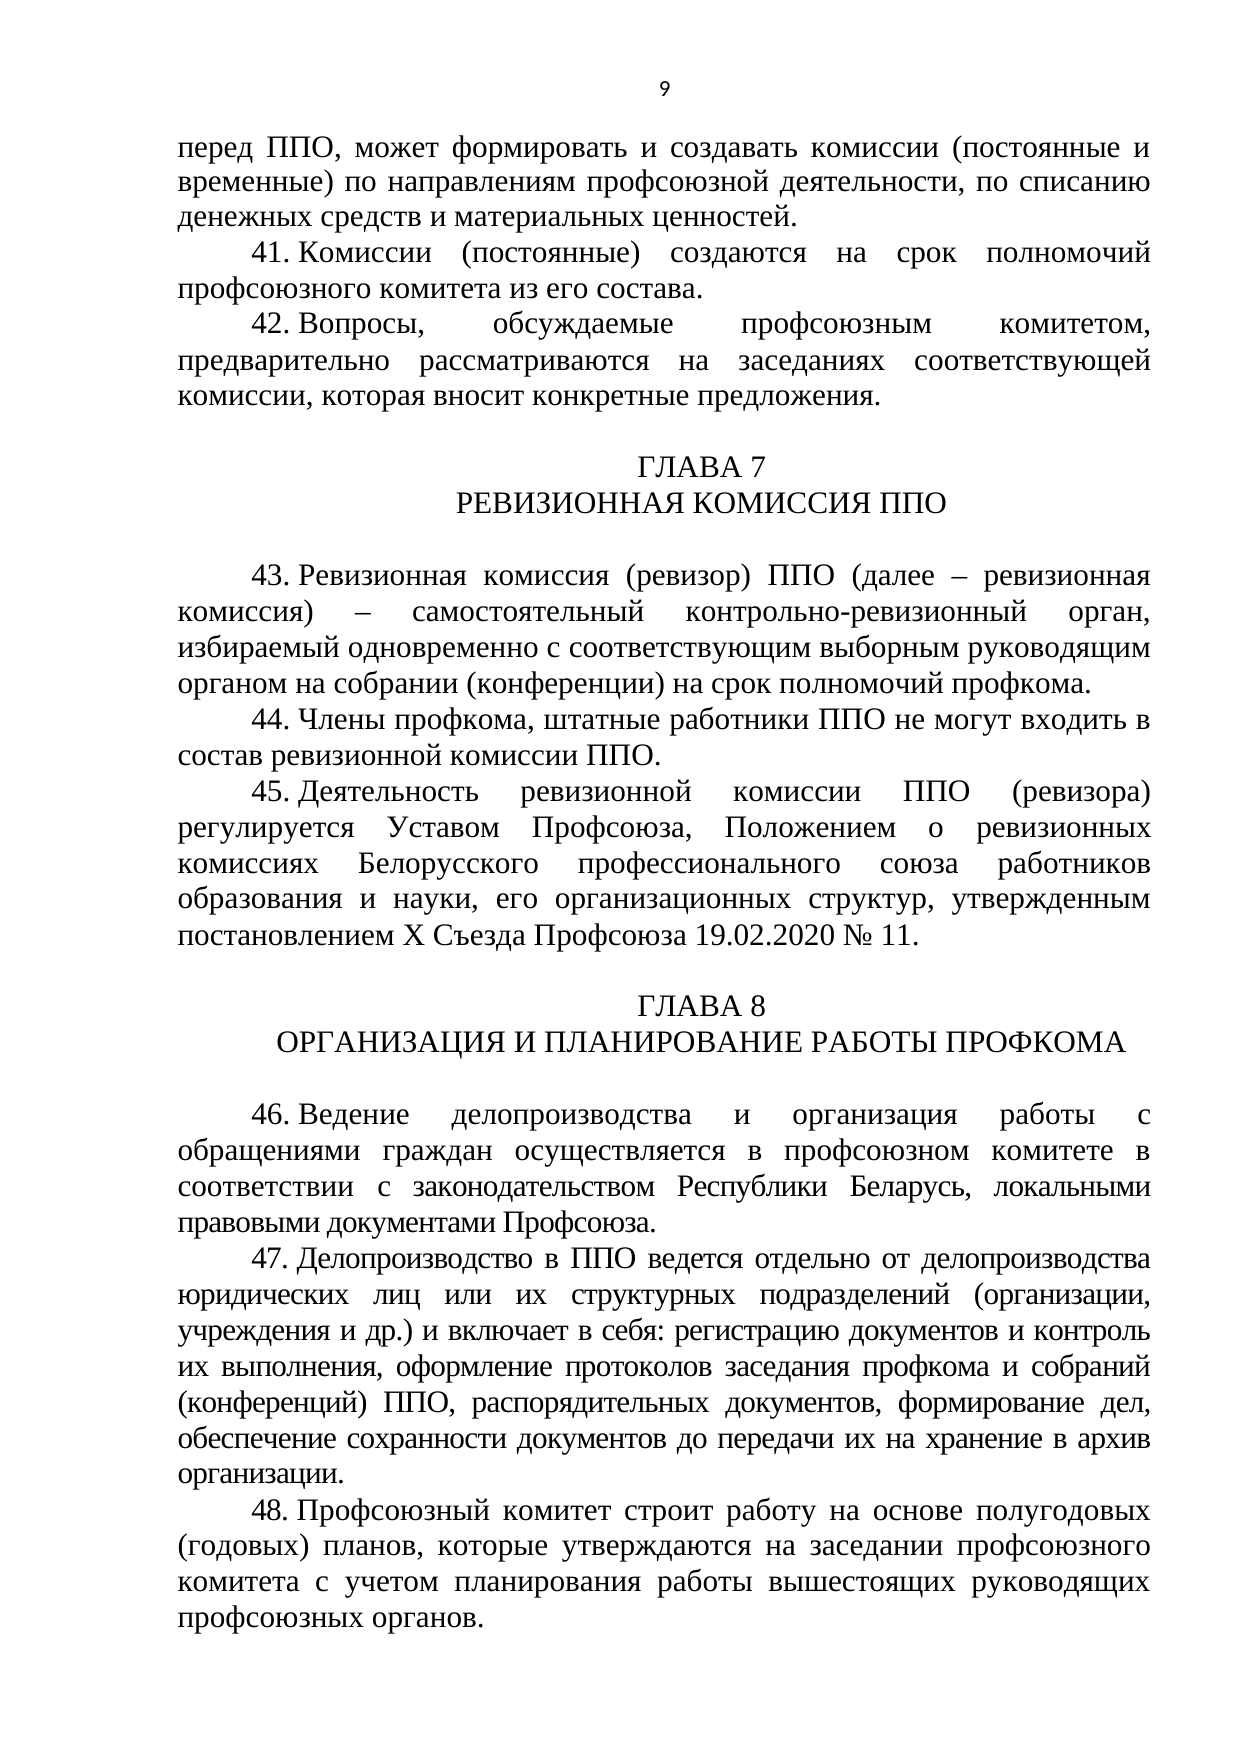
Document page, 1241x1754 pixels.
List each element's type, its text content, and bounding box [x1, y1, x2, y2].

text 46. Ведение делопроизводства и организация работы с обращениями граждан осуществляется в профсоюзном комитете в соответствии с законодательством Республики Беларусь, локальными правовыми документами Профсоюза. [177, 1095, 1152, 1239]
text 44. Члены профкома, штатные работники ППО не могут входить в состав ревизионной комиссии ППО. [177, 700, 1152, 772]
text 43. Ревизионная комиссия (ревизор) ППО (далее – ревизионная комиссия) – самостоятельный контрольно-ревизионный орган, избираемый одновременно с соответствующим выборным руководящим органом на собрании (конференции) на срок полномочий профкома. [177, 556, 1152, 700]
text 42. Вопросы, обсуждаемые профсоюзным комитетом, предварительно рассматриваются на заседаниях соответствующей комиссии, которая вносит конкретные предложения. [177, 305, 1152, 413]
text ОРГАНИЗАЦИЯ И ПЛАНИРОВАНИЕ РАБОТЫ ПРОФКОМА [177, 1023, 1152, 1059]
text 47. Делопроизводство в ППО ведется отдельно от делопроизводства юридических лиц или их структурных подразделений (организации, учреждения и др.) и включает в себя: регистрацию документов и контроль их выполнения, оформление протоколов заседания профкома и собраний (конференций) ППО, распорядительных документов, формирование дел, обеспечение сохранности документов до передачи их на хранение в архив организации. [177, 1239, 1152, 1491]
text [177, 130, 1152, 233]
text 41. Комиссии (постоянные) создаются на срок полномочий профсоюзного комитета из его состава. [177, 233, 1152, 305]
text ГЛАВА 7 [177, 448, 1152, 484]
text 48. Профсоюзный комитет строит работу на основе полугодовых (годовых) планов, которые утверждаются на заседании профсоюзного комитета с учетом планирования работы вышестоящих руководящих профсоюзных органов. [177, 1491, 1152, 1634]
text ГЛАВА 8 [177, 988, 1152, 1023]
text РЕВИЗИОННАЯ КОМИССИЯ ППО [177, 484, 1152, 520]
text 45. Деятельность ревизионной комиссии ППО (ревизора) регулируется Уставом Профсоюза, Положением о ревизионных комиссиях Белорусского профессионального союза работников образования и науки, его организационных структур, утвержденным постановлением X Съезда Профсоюза 19.02.2020 № 11. [177, 772, 1152, 952]
